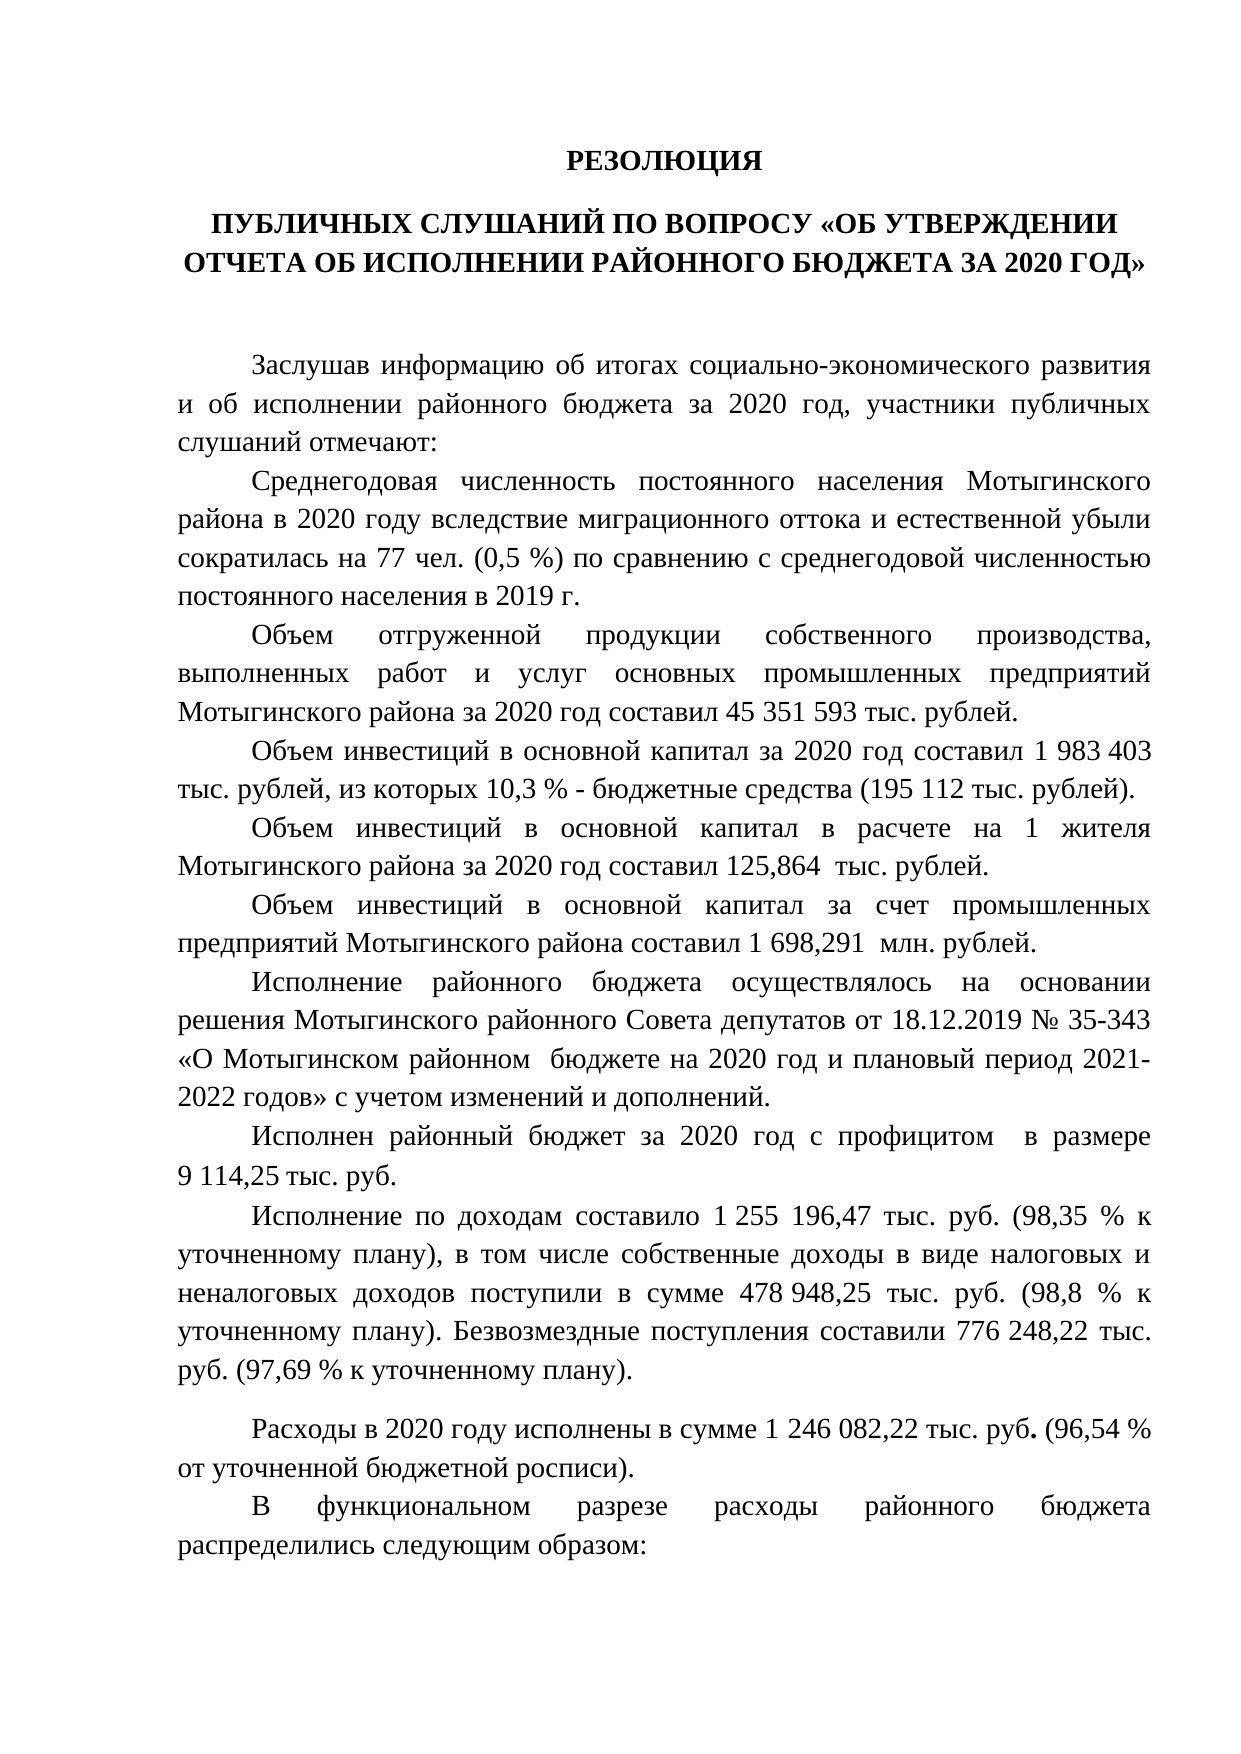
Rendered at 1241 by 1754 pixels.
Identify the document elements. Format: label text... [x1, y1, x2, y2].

text Заслушав информацию об итогах социально-экономического развития и об исполнении районного бюджета за 2020 год, участники публичных слушаний отмечают: [177, 347, 1152, 458]
text Объем инвестиций в основной капитал в расчете на 1 жителя Мотыгинского района за 2020 год составил 125,864 тыс. рублей. [177, 810, 1152, 882]
text Исполнение районного бюджета осуществлялось на основании решения Мотыгинского районного Совета депутатов от 18.12.2019 № 35-343 «О Мотыгинском районном бюджете на 2020 год и плановый период 2021-2022 годов» с учетом изменений и дополнений. [177, 964, 1152, 1113]
text ПУБЛИЧНЫХ СЛУШАНИЙ ПО ВОПРОСУ «ОБ УТВЕРЖДЕНИИ ОТЧЕТА ОБ ИСПОЛНЕНИИ РАЙОННОГО БЮДЖЕТА ЗА 2020 ГОД» [177, 207, 1152, 279]
text Исполнен районный бюджет за 2020 год с профицитом в размере 9 114,25 тыс. руб. [177, 1118, 1152, 1193]
text Объем инвестиций в основной капитал за 2020 год составил 1 983 403 тыс. рублей, из которых 10,3 % - бюджетные средства (195 112 тыс. рублей). [177, 733, 1152, 805]
text РЕЗОЛЮЦИЯ [177, 143, 1152, 177]
text Исполнение по доходам составило 1 255 196,47 тыс. руб. (98,35 % к уточненному плану), в том числе собственные доходы в виде налоговых и неналоговых доходов поступили в сумме 478 948,25 тыс. руб. (98,8 % к уточненному плану). Безвозмездные поступления составили 776 248,22 тыс. руб. (97,69 % к уточненному плану). [177, 1198, 1152, 1386]
text Объем отгруженной продукции собственного производства, выполненных работ и услуг основных промышленных предприятий Мотыгинского района за 2020 год составил 45 351 593 тыс. рублей. [177, 617, 1152, 728]
text Расходы в 2020 году исполнены в сумме 1 246 082,22 тыс. руб. (96,54 % от уточненной бюджетной росписи). [177, 1411, 1152, 1483]
text В функциональном разрезе расходы районного бюджета распределились следующим образом: [177, 1488, 1152, 1561]
text Среднегодовая численность постоянного населения Мотыгинского района в 2020 году вследствие миграционного оттока и естественной убыли сократилась на 77 чел. (0,5 %) по сравнению с среднегодовой численностью постоянного населения в 2019 г. [177, 463, 1152, 612]
text Объем инвестиций в основной капитал за счет промышленных предприятий Мотыгинского района составил 1 698,291 млн. рублей. [177, 887, 1152, 959]
